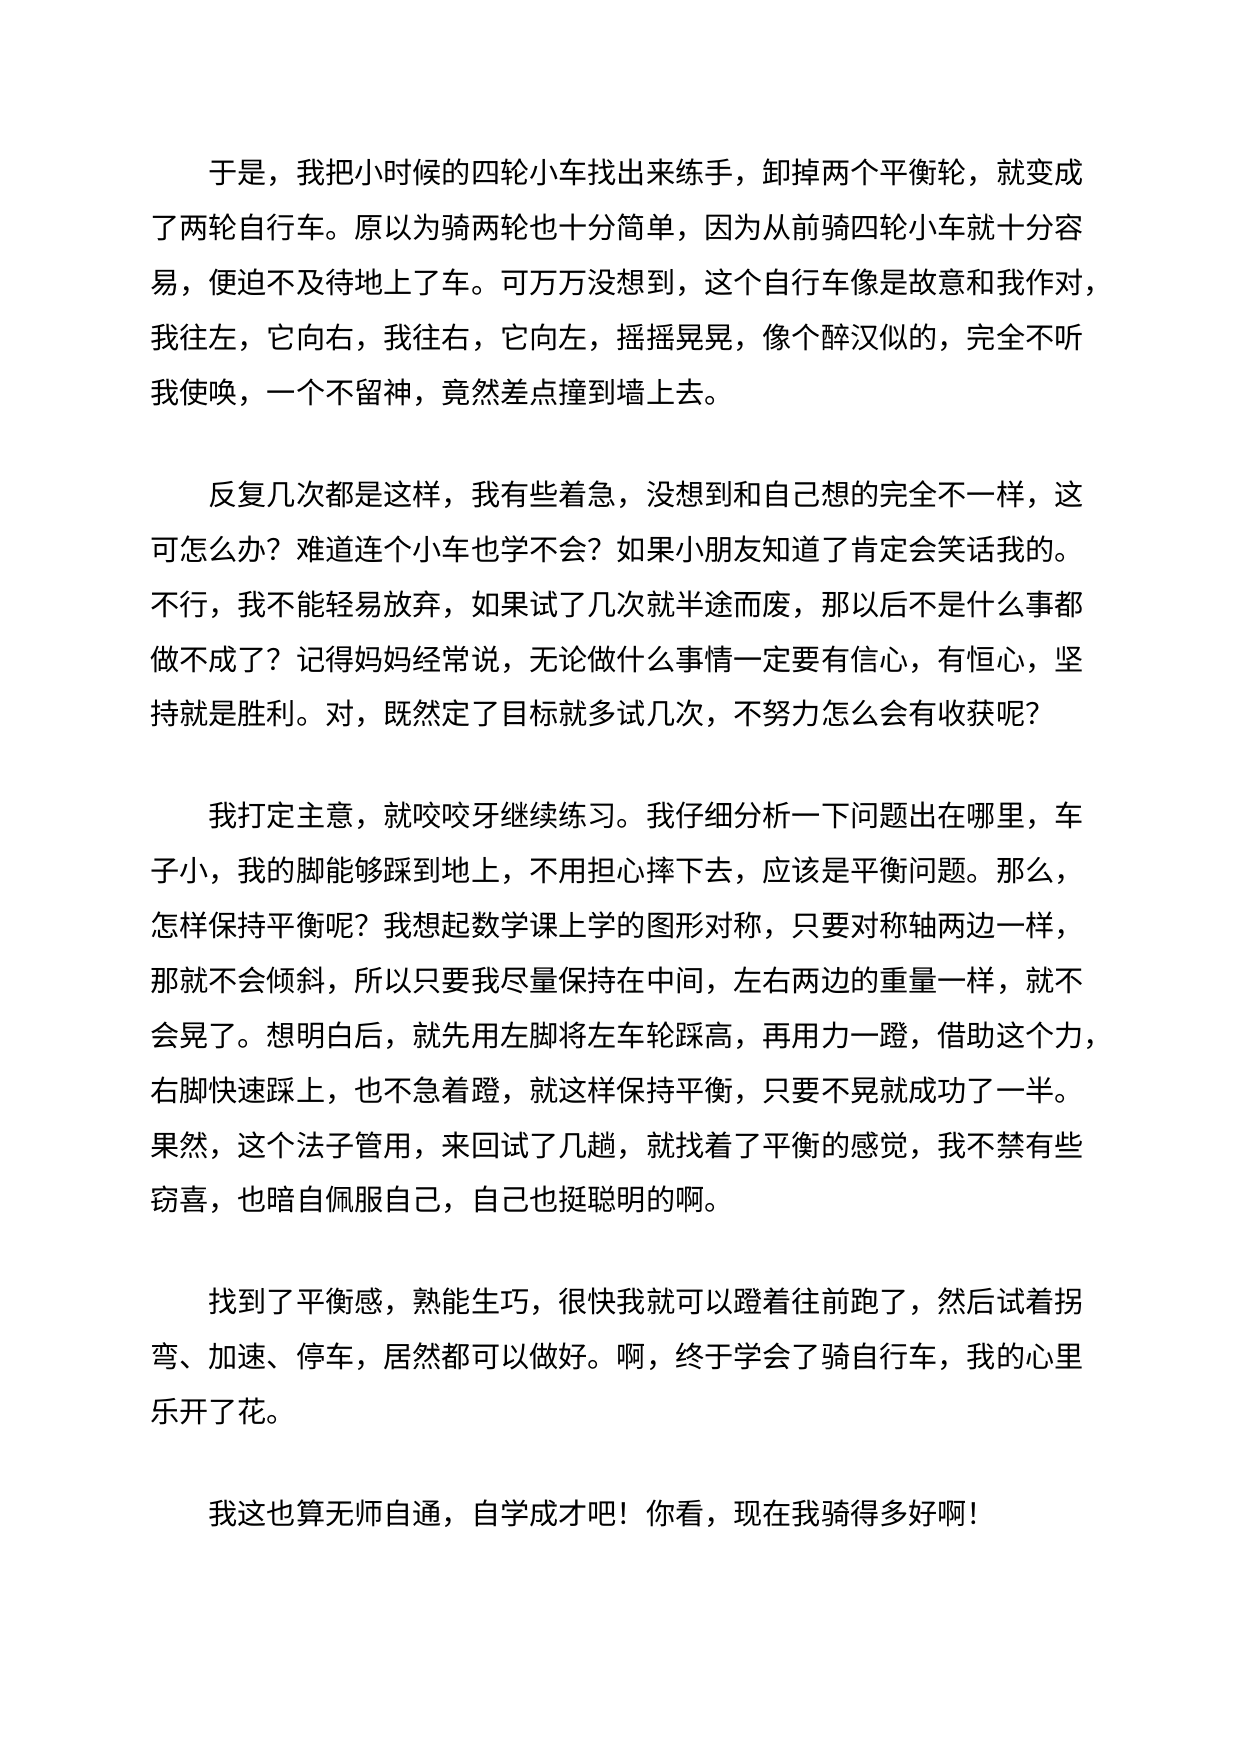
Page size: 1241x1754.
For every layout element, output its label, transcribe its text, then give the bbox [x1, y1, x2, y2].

text 我打定主意，就咬咬牙继续练习。我仔细分析一下问题出在哪里，车子小，我的脚能够踩到地上，不用担心摔下去，应该是平衡问题。那么，怎样保持平衡呢？我想起数学课上学的图形对称，只要对称轴两边一样，那就不会倾斜，所以只要我尽量保持在中间，左右两边的重量一样，就不会晃了。想明白后，就先用左脚将左车轮踩高，再用力一蹬，借助这个力，右脚快速踩上，也不急着蹬，就这样保持平衡，只要不晃就成功了一半。果然，这个法子管用，来回试了几趟，就找着了平衡的感觉，我不禁有些窃喜，也暗自佩服自己，自己也挺聪明的啊。 [150, 793, 1090, 1219]
text 我这也算无师自通，自学成才吧！你看，现在我骑得多好啊！ [150, 1490, 1090, 1533]
text 找到了平衡感，熟能生巧，很快我就可以蹬着往前跑了，然后试着拐弯、加速、停车，居然都可以做好。啊，终于学会了骑自行车，我的心里乐开了花。 [150, 1279, 1090, 1431]
text 于是，我把小时候的四轮小车找出来练手，卸掉两个平衡轮，就变成了两轮自行车。原以为骑两轮也十分简单，因为从前骑四轮小车就十分容易，便迫不及待地上了车。可万万没想到，这个自行车像是故意和我作对，我往左，它向右，我往右，它向左，摇摇晃晃，像个醉汉似的，完全不听我使唤，一个不留神，竟然差点撞到墙上去。 [150, 150, 1090, 412]
text 反复几次都是这样，我有些着急，没想到和自己想的完全不一样，这可怎么办？难道连个小车也学不会？如果小朋友知道了肯定会笑话我的。不行，我不能轻易放弃，如果试了几次就半途而废，那以后不是什么事都做不成了？记得妈妈经常说，无论做什么事情一定要有信心，有恒心，坚持就是胜利。对，既然定了目标就多试几次，不努力怎么会有收获呢？ [150, 471, 1090, 733]
